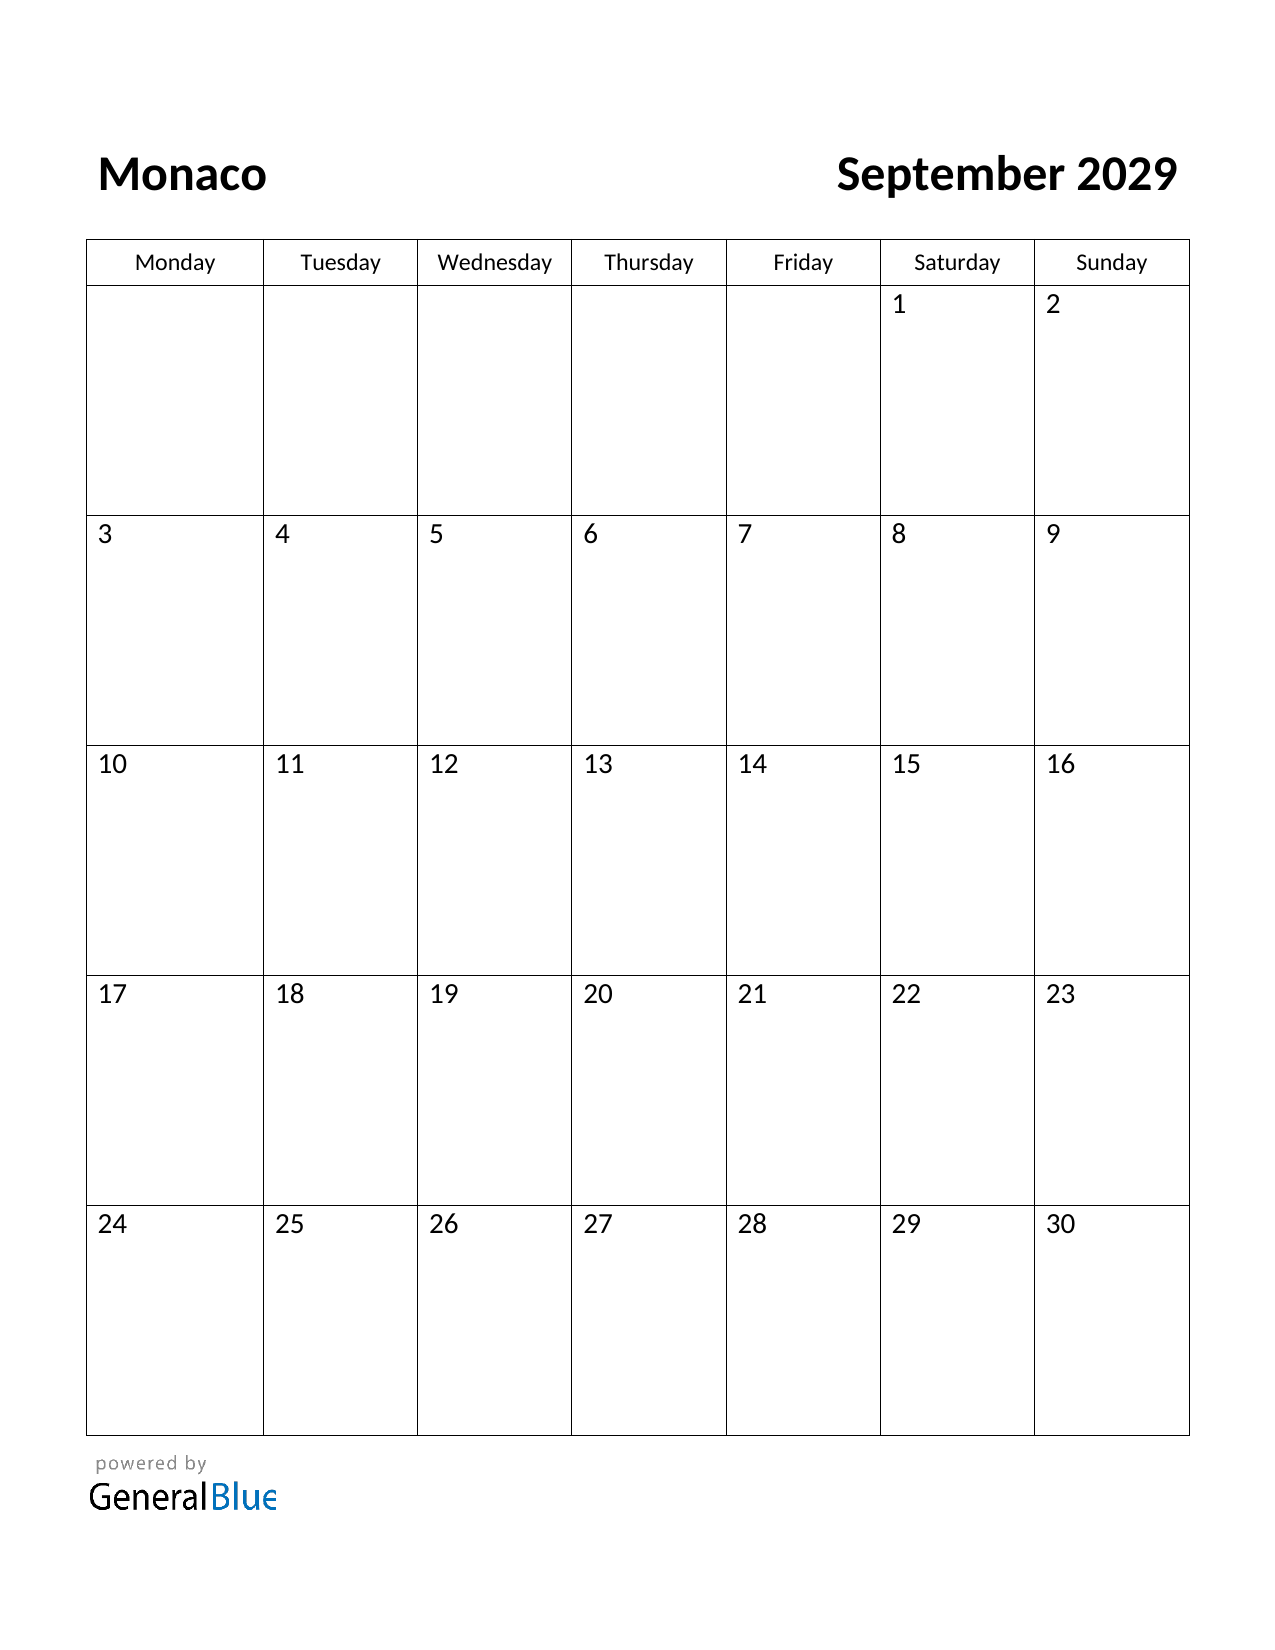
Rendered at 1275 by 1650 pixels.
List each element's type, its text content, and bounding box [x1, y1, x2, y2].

table_cell [727, 1238, 880, 1434]
table_cell [87, 318, 263, 514]
table_cell [572, 318, 726, 514]
table_cell Monday [87, 240, 263, 284]
table_cell [881, 318, 1034, 514]
table_cell [572, 1008, 726, 1204]
table_cell [1035, 318, 1189, 514]
table_cell [881, 778, 1034, 974]
table_cell [572, 778, 726, 974]
table_cell Wednesday [418, 240, 571, 284]
table_cell [1035, 548, 1189, 744]
table_cell Friday [727, 240, 880, 284]
table_cell [418, 778, 571, 974]
table_cell 12 [418, 746, 571, 778]
table_cell 3 [87, 516, 263, 548]
table_cell 20 [572, 976, 726, 1008]
table_cell [727, 778, 880, 974]
table_cell [418, 318, 571, 514]
table_cell 2 [1035, 286, 1189, 318]
table_cell [87, 548, 263, 744]
table_cell 9 [1035, 516, 1189, 548]
table_cell 15 [881, 746, 1034, 778]
table_cell 7 [727, 516, 880, 548]
table_cell 13 [572, 746, 726, 778]
table_cell [881, 1238, 1034, 1434]
table_cell [418, 1238, 571, 1434]
table_cell [87, 778, 263, 974]
table_cell [87, 1008, 263, 1204]
table_cell [1035, 778, 1189, 974]
table_cell [86, 1436, 1189, 1534]
table_cell [264, 778, 417, 974]
table_cell Sunday [1035, 240, 1189, 284]
table_cell [264, 286, 417, 318]
table_cell Saturday [881, 240, 1034, 284]
table_cell 5 [418, 516, 571, 548]
table_cell 4 [264, 516, 417, 548]
table_cell 29 [881, 1206, 1034, 1238]
table_cell 24 [87, 1206, 263, 1238]
table_cell [881, 1008, 1034, 1204]
table_cell [727, 286, 880, 318]
table_cell [87, 1238, 263, 1434]
table_cell [264, 1008, 417, 1204]
table_cell 22 [881, 976, 1034, 1008]
table_cell [264, 548, 417, 744]
table_cell 17 [87, 976, 263, 1008]
table_cell [881, 548, 1034, 744]
table_cell 28 [727, 1206, 880, 1238]
table_cell [727, 548, 880, 744]
table_cell 21 [727, 976, 880, 1008]
table_cell [572, 286, 726, 318]
table_cell [418, 1008, 571, 1204]
table_cell 19 [418, 976, 571, 1008]
table_cell [264, 318, 417, 514]
table_cell 25 [264, 1206, 417, 1238]
table_cell [1035, 1008, 1189, 1204]
table_cell [727, 1008, 880, 1204]
table_cell 1 [881, 286, 1034, 318]
picture [88, 1452, 276, 1515]
table_cell 8 [881, 516, 1034, 548]
table_cell 6 [572, 516, 726, 548]
table_cell Tuesday [264, 240, 417, 284]
table_header September 2029 [572, 105, 1189, 239]
table_cell 10 [87, 746, 263, 778]
table_cell 14 [727, 746, 880, 778]
table_header Monaco [86, 105, 572, 239]
table_cell 23 [1035, 976, 1189, 1008]
table_cell 27 [572, 1206, 726, 1238]
table_cell [572, 1238, 726, 1434]
table_cell [727, 318, 880, 514]
table_cell 11 [264, 746, 417, 778]
table_cell 30 [1035, 1206, 1189, 1238]
table_cell 16 [1035, 746, 1189, 778]
table_cell [572, 548, 726, 744]
table_cell 18 [264, 976, 417, 1008]
table_cell [418, 286, 571, 318]
table_cell [264, 1238, 417, 1434]
table_cell [418, 548, 571, 744]
table_cell Thursday [572, 240, 726, 284]
table_cell [87, 286, 263, 318]
table_cell 26 [418, 1206, 571, 1238]
table_cell [1035, 1238, 1189, 1434]
